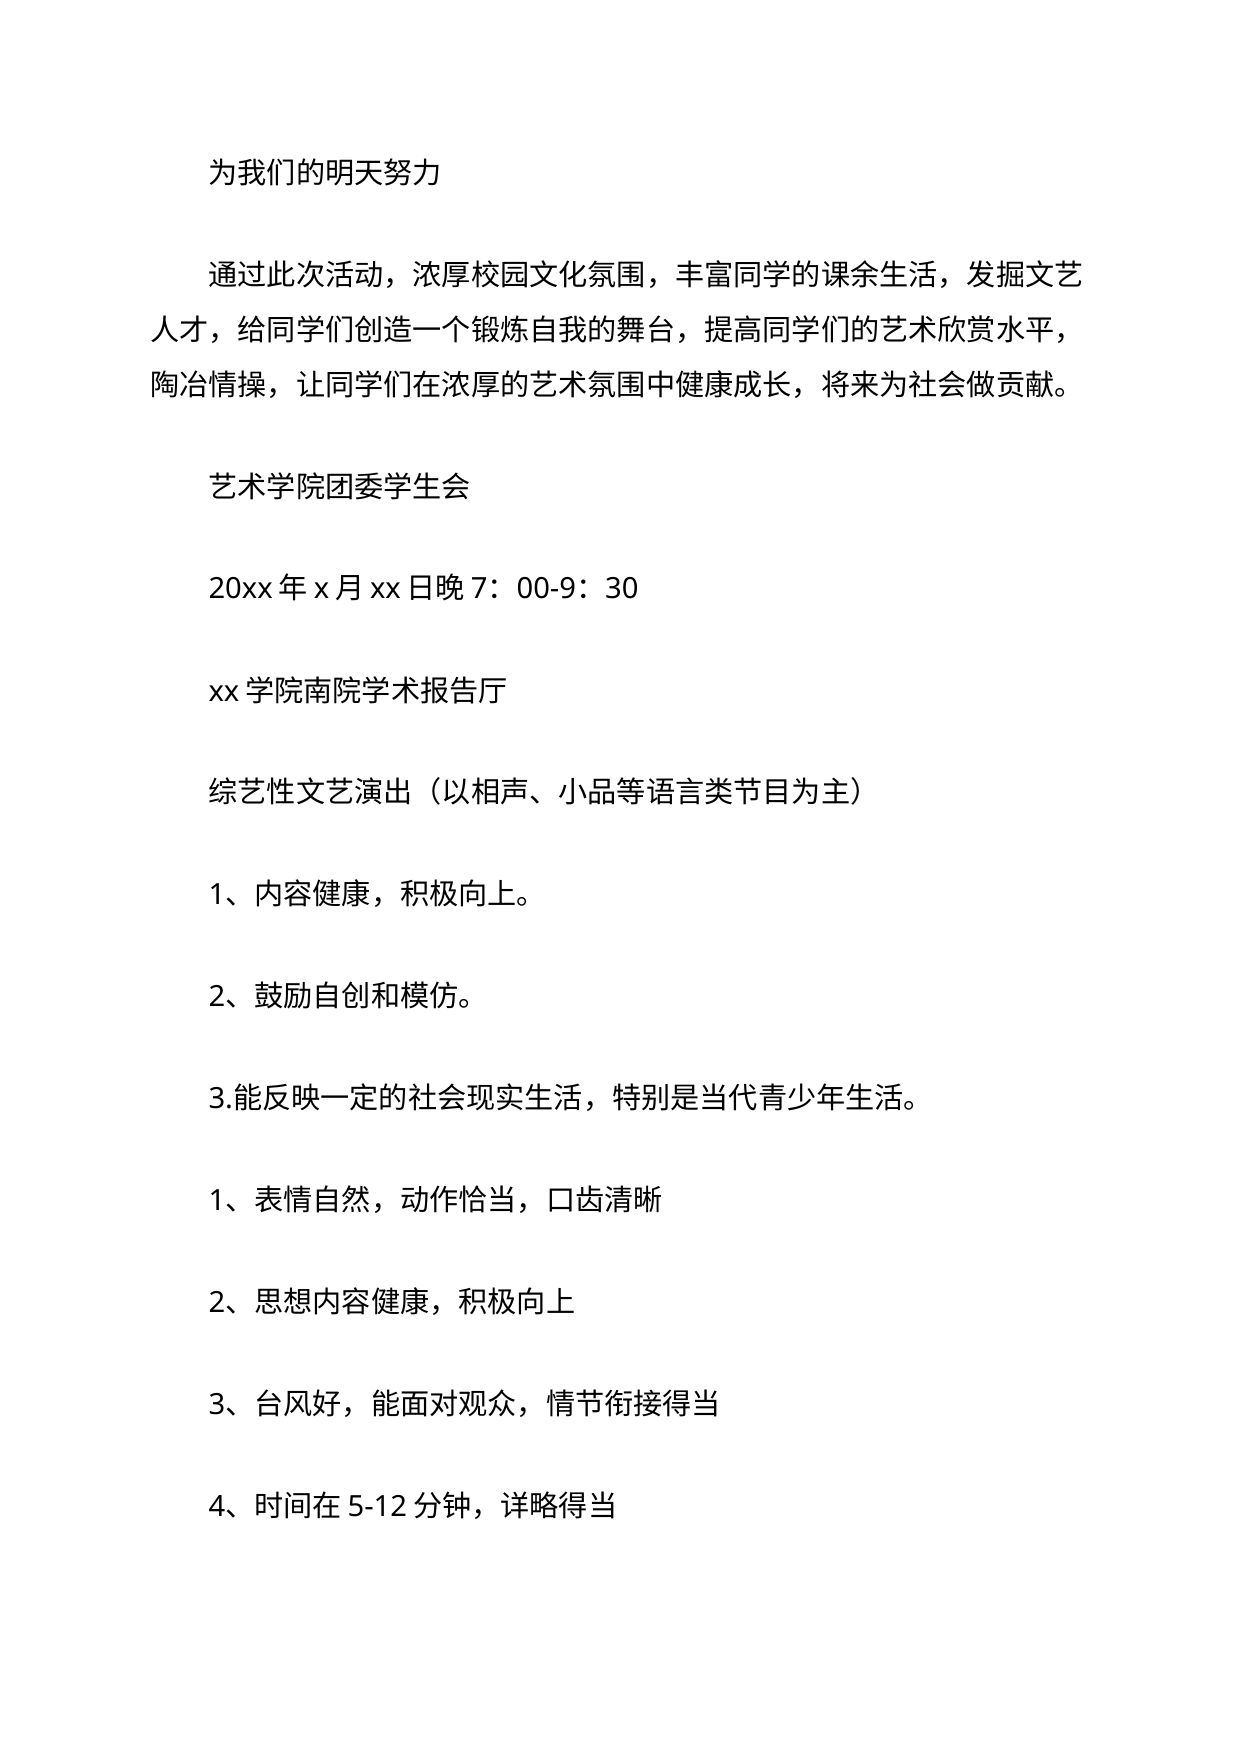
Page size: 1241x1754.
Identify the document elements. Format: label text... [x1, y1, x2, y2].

text 1、内容健康，积极向上。 [150, 871, 1090, 913]
text 为我们的明天努力 [150, 150, 1090, 192]
text 20xx年x月xx日晚7：00-9：30 [150, 565, 1090, 607]
text 4、时间在5-12分钟，详略得当 [150, 1483, 1090, 1525]
text 3.能反映一定的社会现实生活，特别是当代青少年生活。 [150, 1075, 1090, 1117]
text 2、鼓励自创和模仿。 [150, 973, 1090, 1015]
text 通过此次活动，浓厚校园文化氛围，丰富同学的课余生活，发掘文艺人才，给同学们创造一个锻炼自我的舞台，提高同学们的艺术欣赏水平，陶冶情操，让同学们在浓厚的艺术氛围中健康成长，将来为社会做贡献。 [150, 252, 1090, 404]
text xx学院南院学术报告厅 [150, 667, 1090, 709]
text 综艺性文艺演出（以相声、小品等语言类节目为主） [150, 769, 1090, 811]
text 3、台风好，能面对观众，情节衔接得当 [150, 1381, 1090, 1423]
text 1、表情自然，动作恰当，口齿清晰 [150, 1177, 1090, 1219]
text 艺术学院团委学生会 [150, 463, 1090, 506]
text 2、思想内容健康，积极向上 [150, 1279, 1090, 1321]
